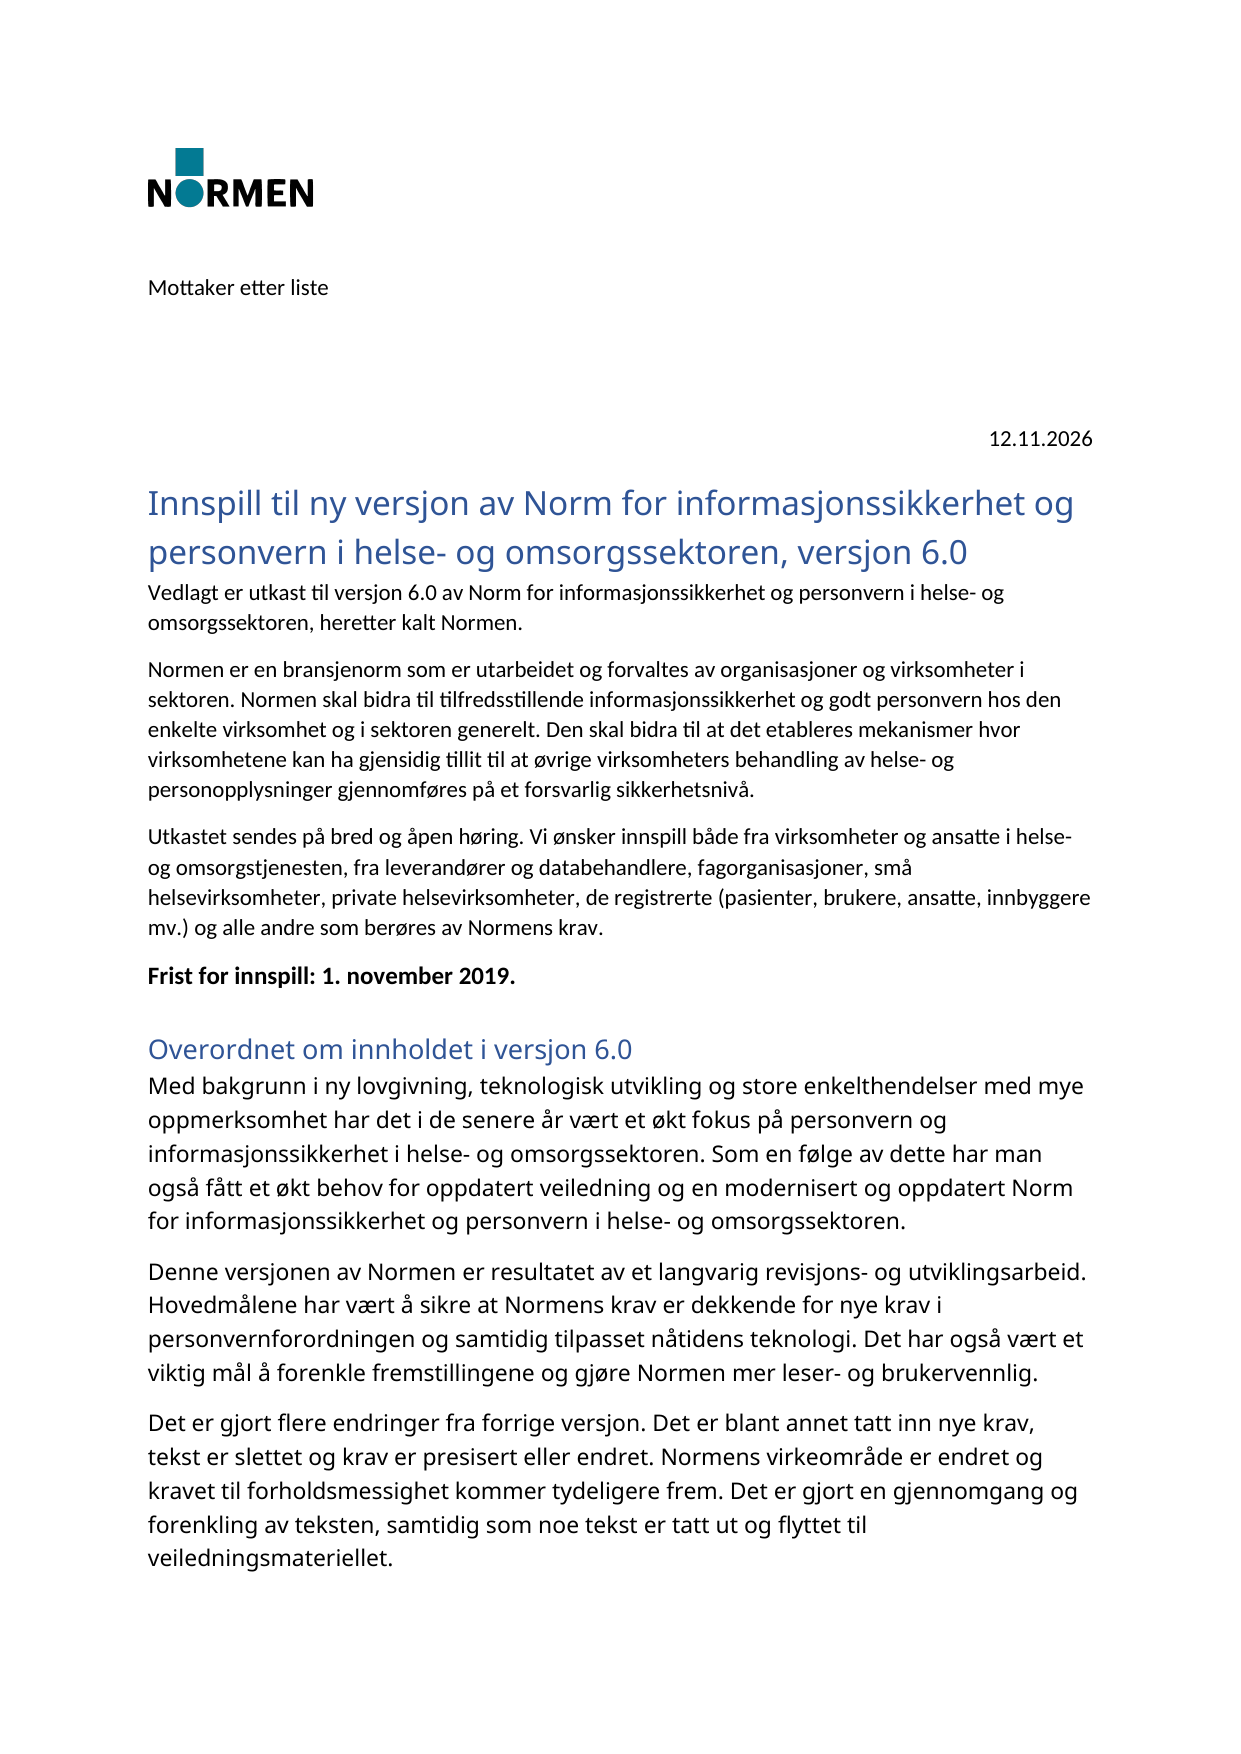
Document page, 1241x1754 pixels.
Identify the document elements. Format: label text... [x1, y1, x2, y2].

text Mottaker etter liste [148, 273, 1093, 302]
text Normen er en bransjenorm som er utarbeidet og forvaltes av organisasjoner og virksomheter i sektoren. Normen skal bidra til tilfredsstillende informasjonssikkerhet og godt personvern hos den enkelte virksomhet og i sektoren generelt. Den skal bidra til at det etableres mekanismer hvor virksomhetene kan ha gjensidig tillit til at øvrige virksomheters behandling av helse- og personopplysninger gjennomføres på et forsvarlig sikkerhetsnivå. [148, 655, 1093, 804]
subtitle Innspill til ny versjon av Norm for informasjonssikkerhet og personvern i helse- og omsorgssektoren, versjon 6.0 [148, 480, 1093, 574]
text Det er gjort flere endringer fra forrige versjon. Det er blant annet tatt inn nye krav, tekst er slettet og krav er presisert eller endret. Normens virkeområde er endret og kravet til forholdsmessighet kommer tydeligere frem. Det er gjort en gjennomgang og forenkling av teksten, samtidig som noe tekst er tatt ut og flyttet til veiledningsmateriellet. [148, 1407, 1093, 1573]
picture [147, 147, 314, 208]
text Frist for innspill: 1. november 2019. [148, 960, 1093, 991]
text 01.08.2019 [516, 424, 1093, 453]
text Vedlagt er utkast til versjon 6.0 av Norm for informasjonssikkerhet og personvern i helse- og omsorgssektoren, heretter kalt Normen. [148, 578, 1093, 636]
text Denne versjonen av Normen er resultatet av et langvarig revisjons- og utviklingsarbeid. Hovedmålene har vært å sikre at Normens krav er dekkende for nye krav i personvernforordningen og samtidig tilpasset nåtidens teknologi. Det har også vært et viktig mål å forenkle fremstillingene og gjøre Normen mer leser- og brukervennlig. [148, 1256, 1093, 1388]
subtitle Overordnet om innholdet i versjon 6.0 [148, 1030, 1093, 1067]
text Med bakgrunn i ny lovgivning, teknologisk utvikling og store enkelthendelser med mye oppmerksomhet har det i de senere år vært et økt fokus på personvern og informasjonssikkerhet i helse- og omsorgssektoren. Som en følge av dette har man også fått et økt behov for oppdatert veiledning og en modernisert og oppdatert Norm for informasjonssikkerhet og personvern i helse- og omsorgssektoren. [148, 1070, 1093, 1236]
text Utkastet sendes på bred og åpen høring. Vi ønsker innspill både fra virksomheter og ansatte i helse- og omsorgstjenesten, fra leverandører og databehandlere, fagorganisasjoner, små helsevirksomheter, private helsevirksomheter, de registrerte (pasienter, brukere, ansatte, innbyggere mv.) og alle andre som berøres av Normens krav. [148, 822, 1093, 941]
